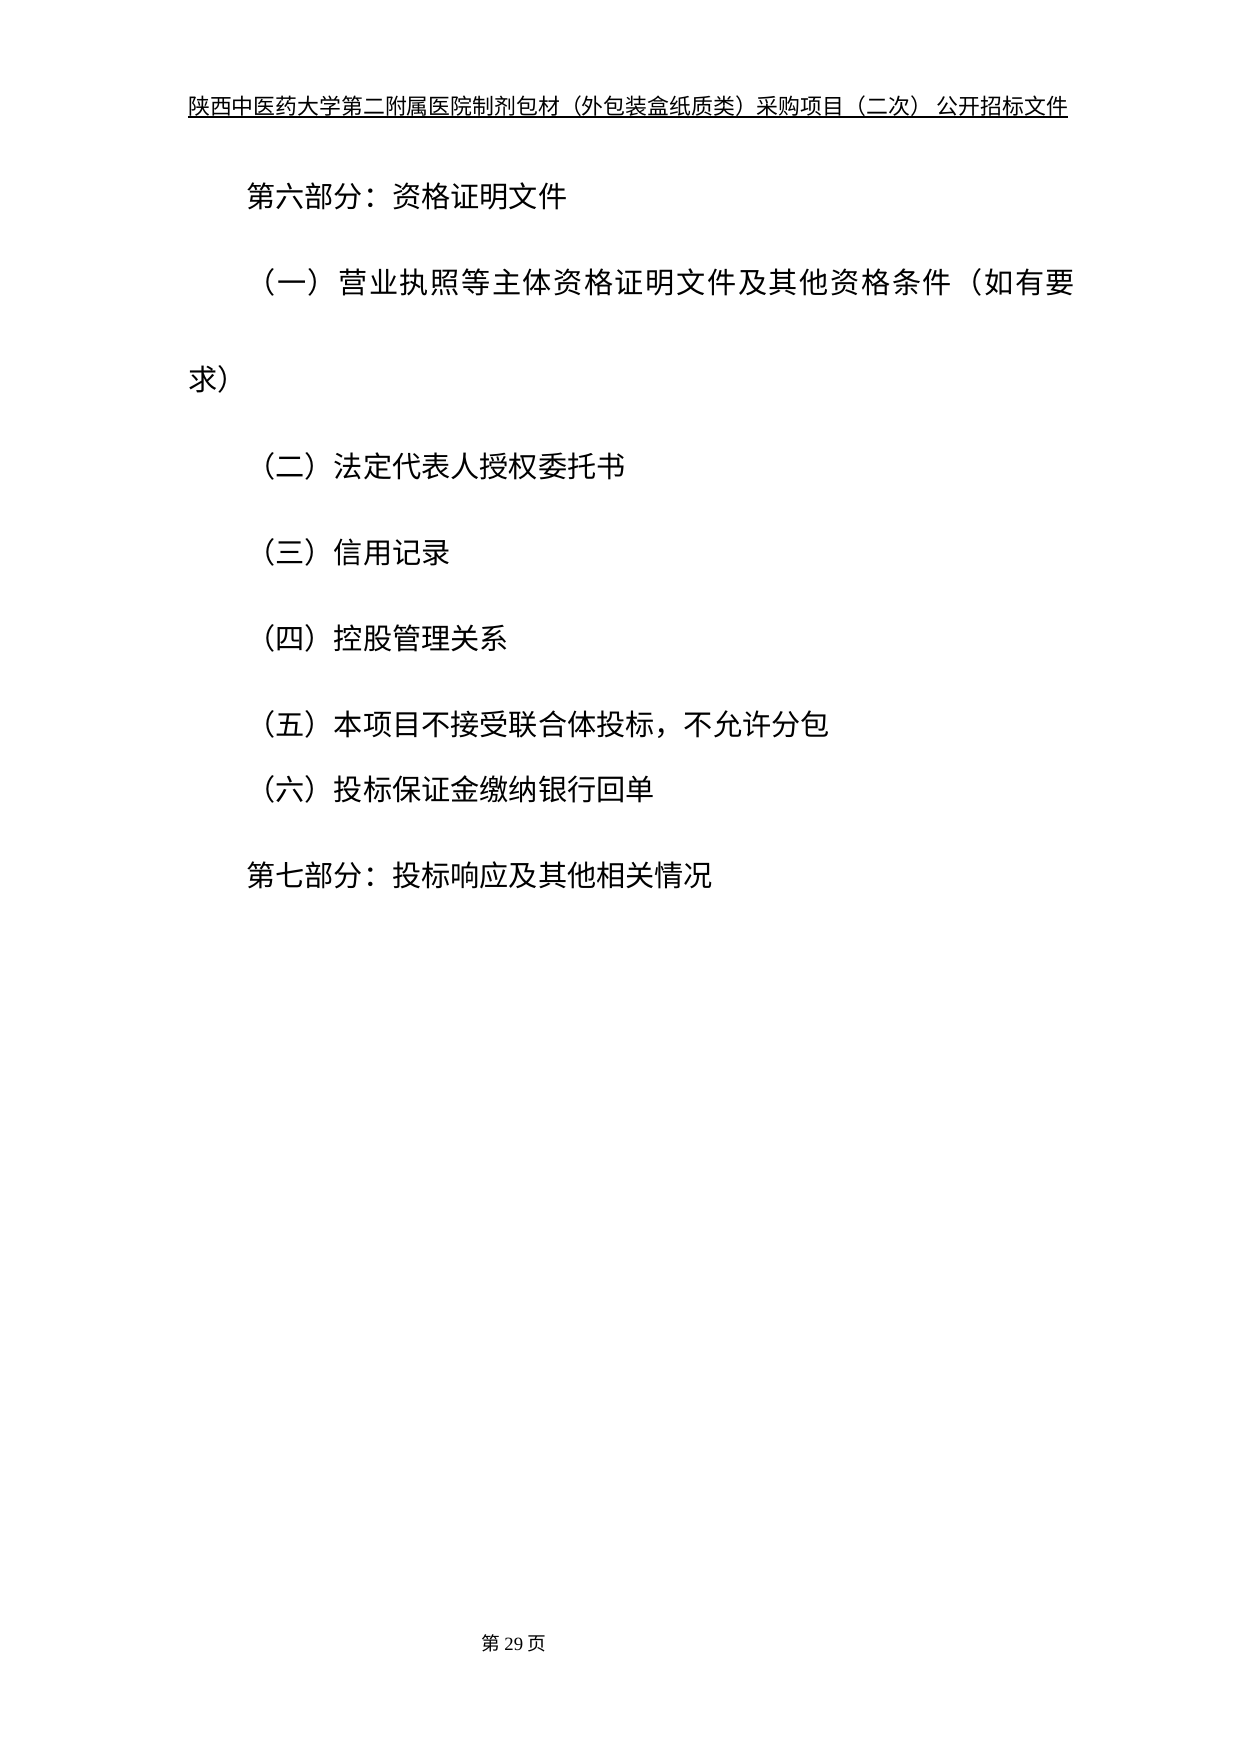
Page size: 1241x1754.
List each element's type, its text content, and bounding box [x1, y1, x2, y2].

text （一）营业执照等主体资格证明文件及其他资格条件（如有要求） [188, 248, 1075, 411]
text （四）控股管理关系 [188, 604, 1075, 669]
text 第七部分：投标响应及其他相关情况 [188, 841, 1075, 906]
text （三）信用记录 [188, 518, 1075, 583]
text （六）投标保证金缴纳银行回单 [188, 755, 1075, 820]
text 第六部分：资格证明文件 [188, 162, 1075, 227]
text （五）本项目不接受联合体投标，不允许分包 [188, 690, 1075, 755]
text （二）法定代表人授权委托书 [188, 432, 1075, 497]
